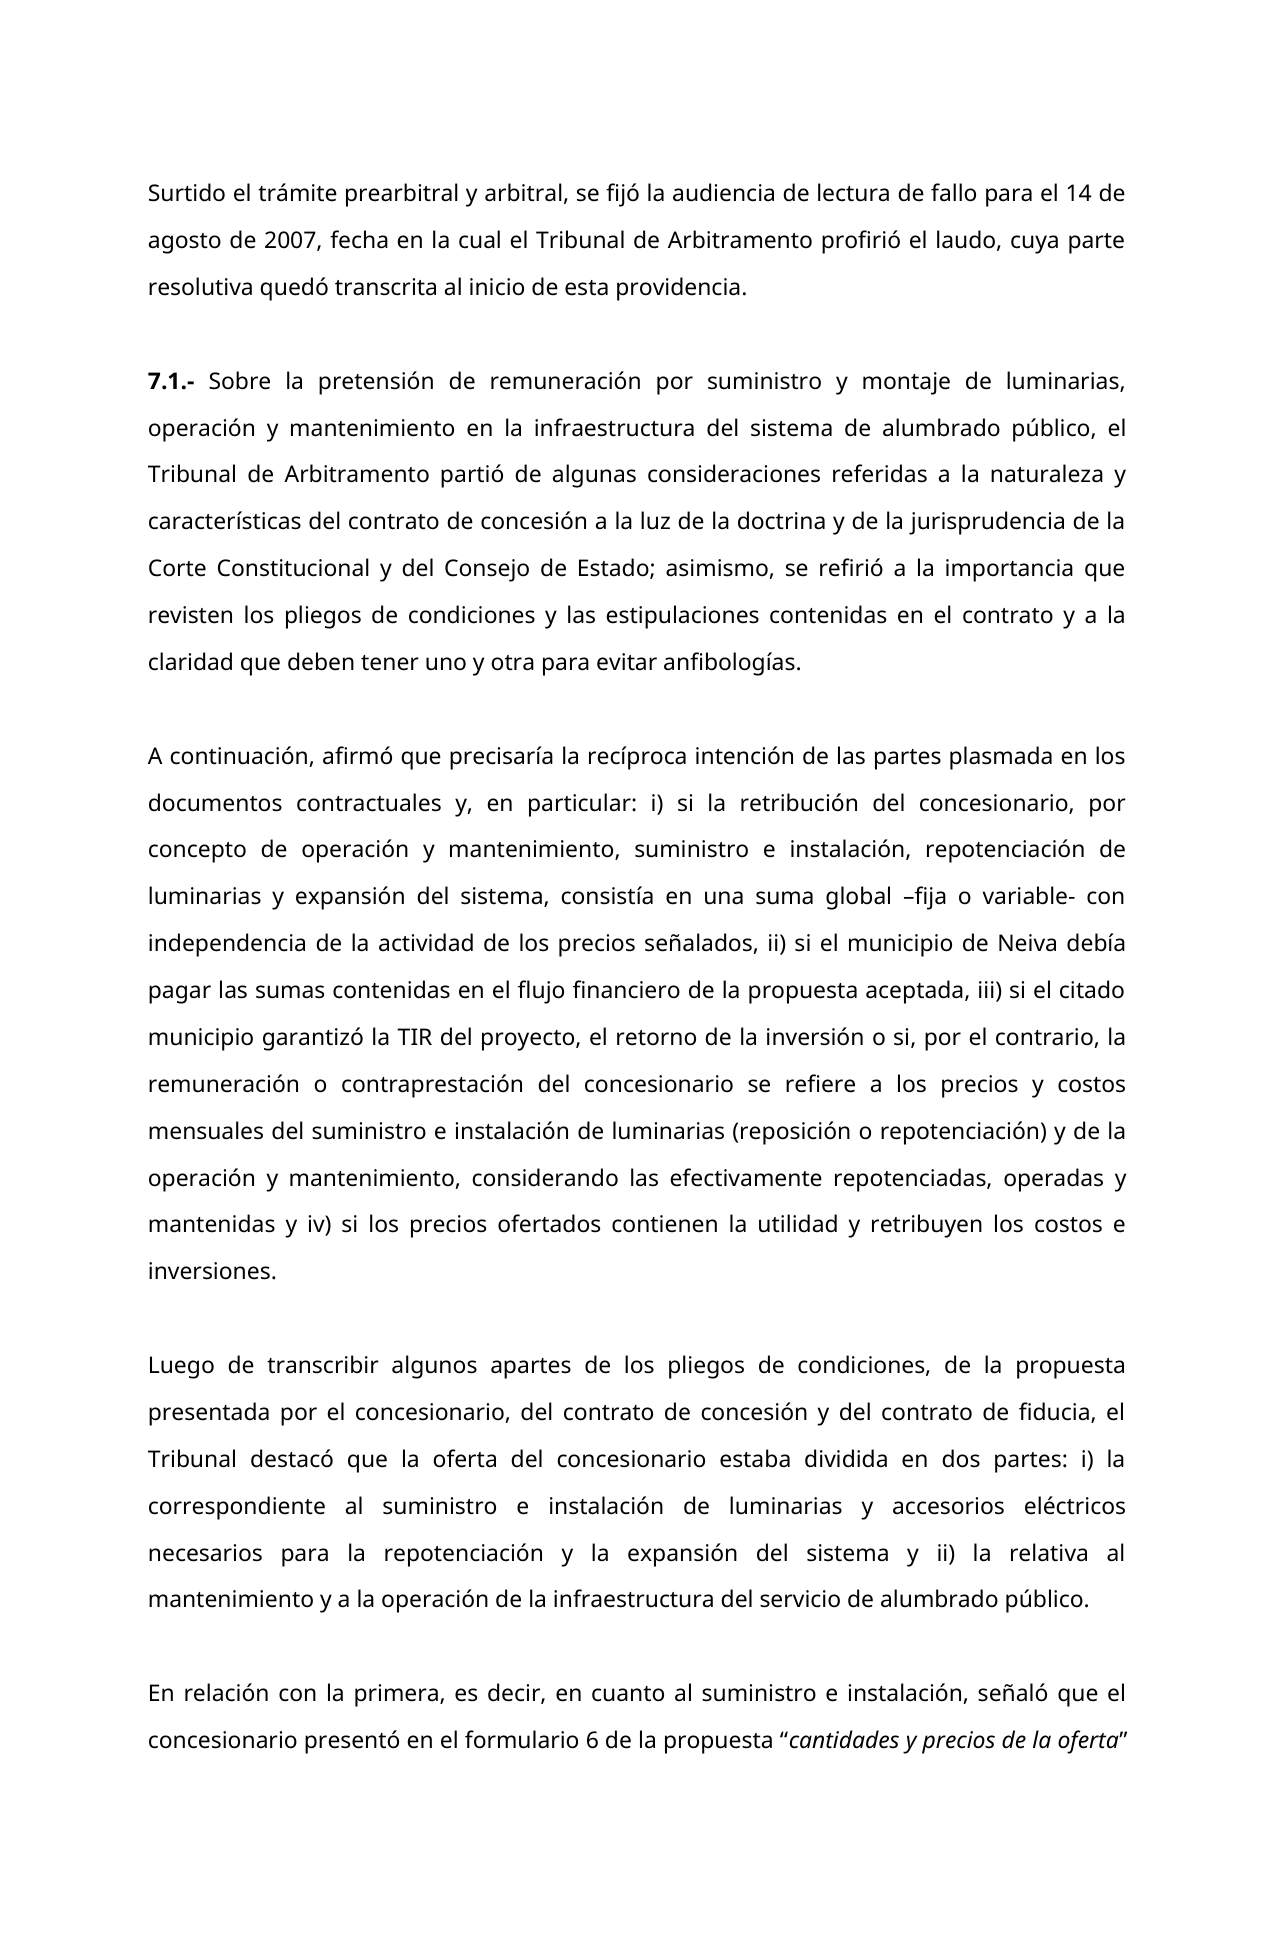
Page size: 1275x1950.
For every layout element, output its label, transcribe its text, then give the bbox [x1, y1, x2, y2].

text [148, 1677, 1127, 1755]
text 7.1.- Sobre la pretensión de remuneración por suministro y montaje de luminarias, operación y mantenimiento en la infraestructura del sistema de alumbrado público, el Tribunal de Arbitramento partió de algunas consideraciones referidas a la naturaleza y características del contrato de concesión a la luz de la doctrina y de la jurisprudencia de la Corte Constitucional y del Consejo de Estado; asimismo, se refirió a la importancia que revisten los pliegos de condiciones y las estipulaciones contenidas en el contrato y a la claridad que deben tener uno y otra para evitar anfibologías. [148, 365, 1127, 677]
text A continuación, afirmó que precisaría la recíproca intención de las partes plasmada en los documentos contractuales y, en particular: i) si la retribución del concesionario, por concepto de operación y mantenimiento, suministro e instalación, repotenciación de luminarias y expansión del sistema, consistía en una suma global –fija o variable- con independencia de la actividad de los precios señalados, ii) si el municipio de Neiva debía pagar las sumas contenidas en el flujo financiero de la propuesta aceptada, iii) si el citado municipio garantizó la TIR del proyecto, el retorno de la inversión o si, por el contrario, la remuneración o contraprestación del concesionario se refiere a los precios y costos mensuales del suministro e instalación de luminarias (reposición o repotenciación) y de la operación y mantenimiento, considerando las efectivamente repotenciadas, operadas y mantenidas y iv) si los precios ofertados contienen la utilidad y retribuyen los costos e inversiones. [148, 740, 1127, 1287]
text Surtido el trámite prearbitral y arbitral, se fijó la audiencia de lectura de fallo para el 14 de agosto de 2007, fecha en la cual el Tribunal de Arbitramento profirió el laudo, cuya parte resolutiva quedó transcrita al inicio de esta providencia. [148, 177, 1127, 302]
text Luego de transcribir algunos apartes de los pliegos de condiciones, de la propuesta presentada por el concesionario, del contrato de concesión y del contrato de fiducia, el Tribunal destacó que la oferta del concesionario estaba dividida en dos partes: i) la correspondiente al suministro e instalación de luminarias y accesorios eléctricos necesarios para la repotenciación y la expansión del sistema y ii) la relativa al mantenimiento y a la operación de la infraestructura del servicio de alumbrado público. [148, 1349, 1127, 1615]
